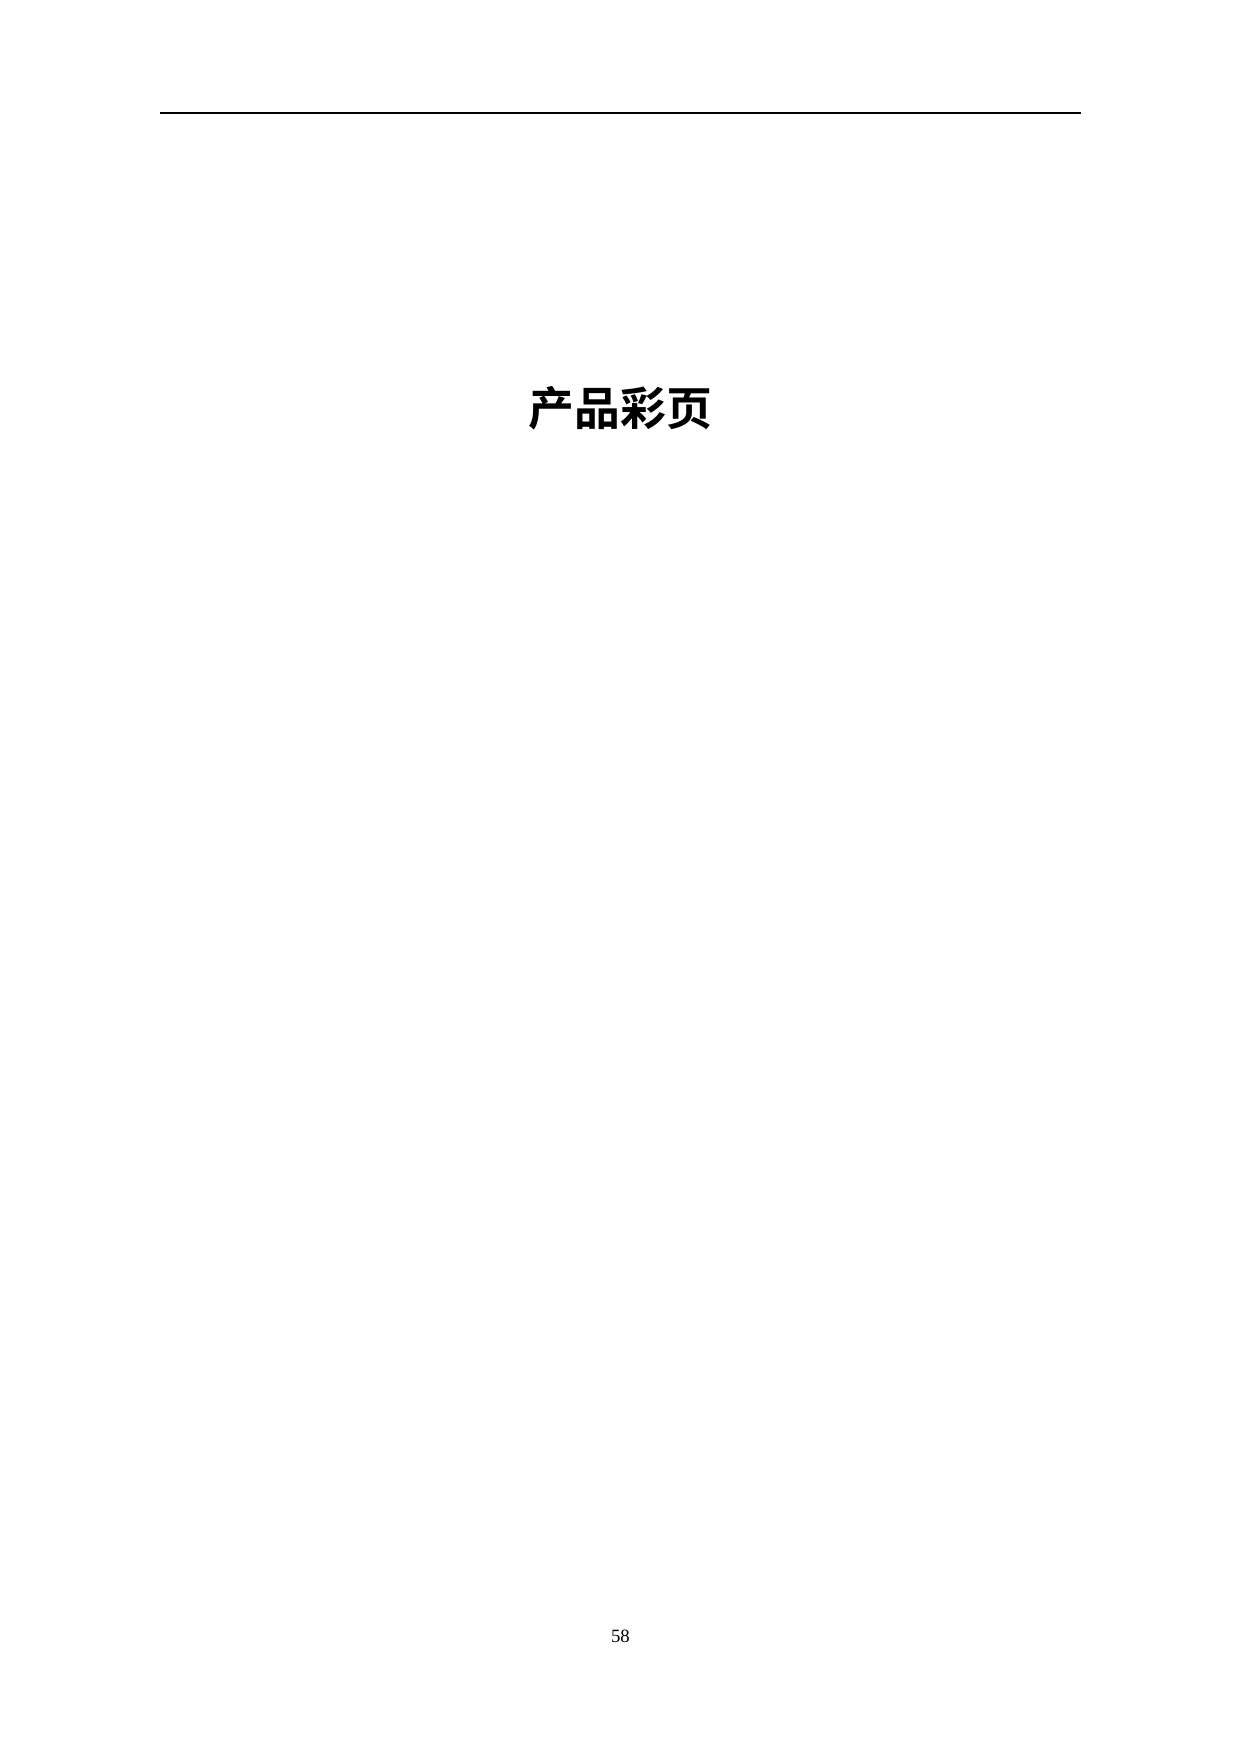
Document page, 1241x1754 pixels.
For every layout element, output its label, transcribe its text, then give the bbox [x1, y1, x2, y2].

list 产品彩页 [159, 357, 1081, 454]
